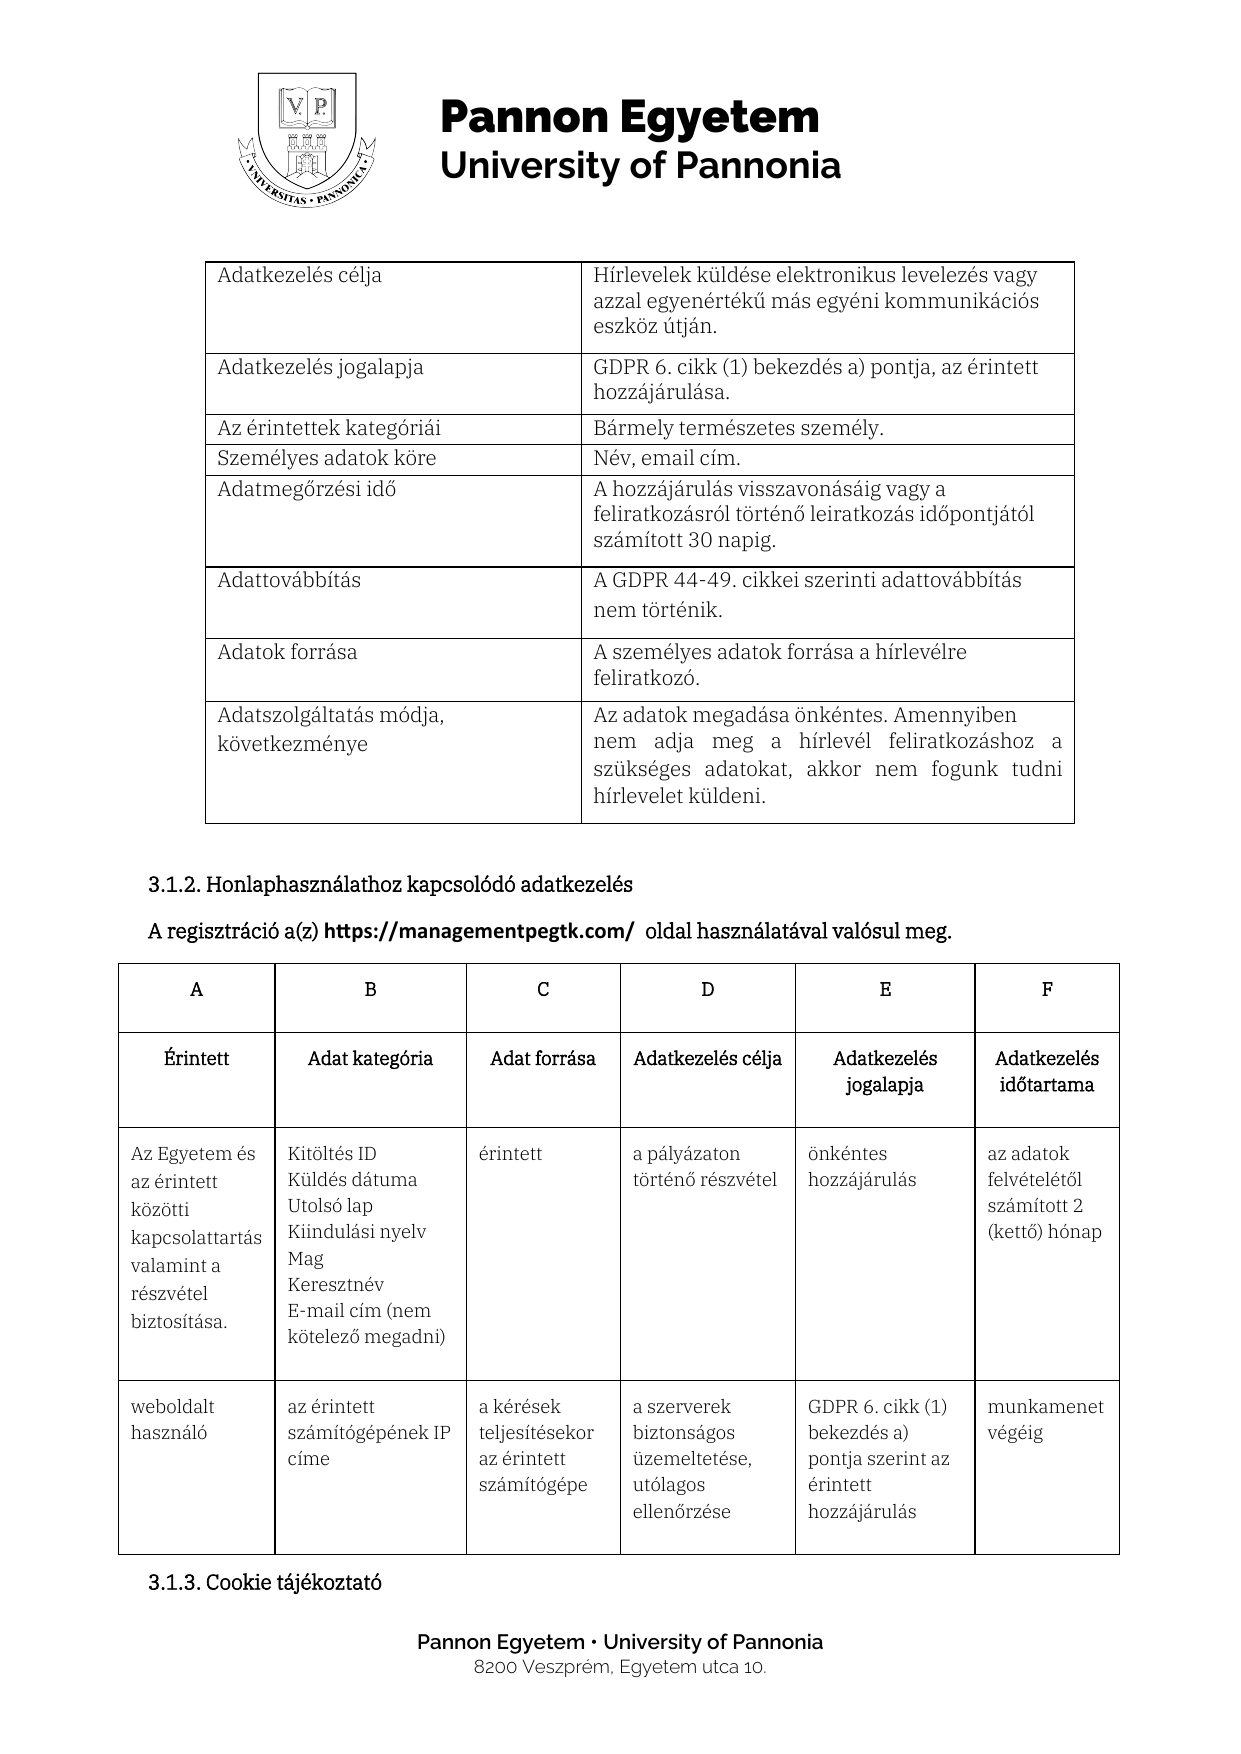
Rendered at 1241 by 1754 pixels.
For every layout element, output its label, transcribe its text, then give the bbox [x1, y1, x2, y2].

text 3.1.3. Cookie tájékoztató [148, 1568, 1093, 1595]
table_cell Név, email cím. [582, 445, 1074, 475]
table_cell Adat kategória [276, 1033, 466, 1127]
table_cell a szerverek biztonságos üzemeltetése, utólagos ellenőrzése [621, 1381, 795, 1554]
table_cell Kitöltés ID Küldés dátuma Utolsó lap Kiindulási nyelv Mag Keresztnév E-mail cím (nem kötelező megadni) [276, 1128, 466, 1380]
picture [227, 60, 385, 218]
table_cell önkéntes hozzájárulás [796, 1128, 974, 1380]
table_cell Az adatok megadása önkéntes. Amennyiben nem adja meg a hírlevél feliratkozáshoz a szükséges adatokat, akkor nem fogunk tudni hírlevelet küldeni. [582, 702, 1074, 823]
table_cell a pályázaton történő részvétel [621, 1128, 795, 1380]
table_cell Bármely természetes személy. [582, 415, 1074, 444]
table_cell Adatkezelés jogalapja [206, 354, 581, 414]
table_cell a kérések teljesítésekor az érintett számítógépe [467, 1381, 620, 1554]
table_cell Az érintettek kategóriái [206, 415, 581, 444]
table_cell az adatok felvételétől számított 2 (kettő) hónap [976, 1128, 1119, 1380]
table_cell Az Egyetem és az érintett közötti kapcsolattartás valamint a részvétel biztosítása. [119, 1128, 274, 1380]
table_cell Adat forrása [467, 1033, 620, 1127]
table_cell A személyes adatok forrása a hírlevélre feliratkozó. [582, 639, 1074, 701]
table_header C [467, 964, 620, 1032]
table_cell weboldalt használó [119, 1381, 274, 1554]
text A regisztráció a(z) https://managementpegtk.com/ oldal használatával valósul meg. [148, 916, 1093, 944]
table_cell az érintett számítógépének IP címe [276, 1381, 466, 1554]
text 3.1.2. Honlaphasználathoz kapcsolódó adatkezelés [148, 870, 1093, 897]
table_cell Adatszolgáltatás módja, következménye [206, 702, 581, 823]
table_cell Adatmegőrzési idő [206, 476, 581, 566]
table_header E [796, 964, 974, 1032]
table_header D [621, 964, 795, 1032]
table_cell Személyes adatok köre [206, 445, 581, 475]
table_cell Adattovábbítás [206, 568, 581, 638]
table_header F [976, 964, 1119, 1032]
table_cell A hozzájárulás visszavonásáig vagy a feliratkozásról történő leiratkozás időpontjától számított 30 napig. [582, 476, 1074, 566]
table_header Hírlevelek küldése elektronikus levelezés vagy azzal egyenértékű más egyéni kommunikációs eszköz útján. [582, 263, 1074, 353]
table_cell GDPR 6. cikk (1) bekezdés a) pontja, az érintett hozzájárulása. [582, 354, 1074, 414]
table_cell A GDPR 44-49. cikkei szerinti adattovábbítás nem történik. [582, 568, 1074, 638]
table_cell Adatkezelés célja [621, 1033, 795, 1127]
table_cell Érintett [119, 1033, 274, 1127]
table_cell Adatkezelés időtartama [976, 1033, 1119, 1127]
table_header A [119, 964, 274, 1032]
table_header Adatkezelés célja [206, 263, 581, 353]
table_cell Adatkezelés jogalapja [796, 1033, 974, 1127]
table_cell Adatok forrása [206, 639, 581, 701]
table_header B [276, 964, 466, 1032]
table_cell GDPR 6. cikk (1) bekezdés a) pontja szerint az érintett hozzájárulás [796, 1381, 974, 1554]
table_cell érintett [467, 1128, 620, 1380]
table_cell munkamenet végéig [976, 1381, 1119, 1554]
